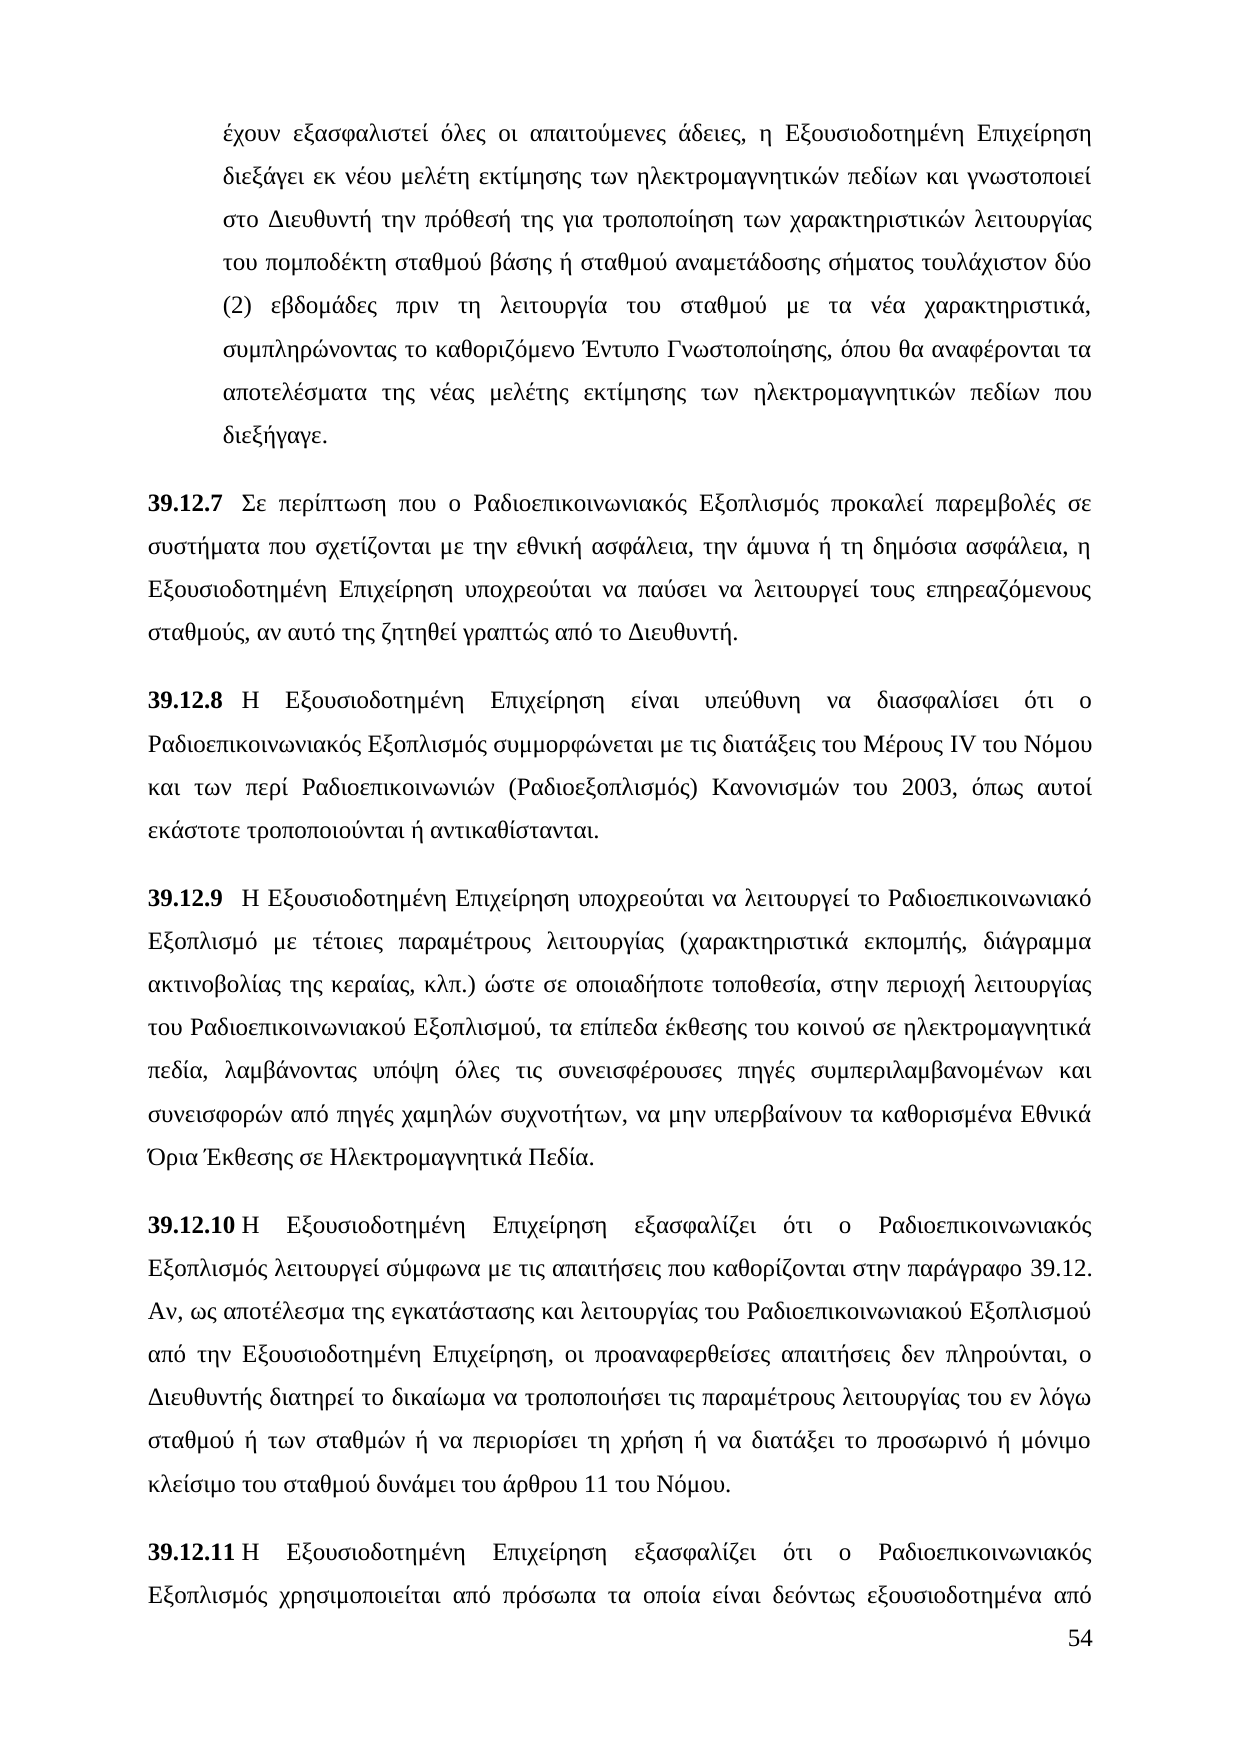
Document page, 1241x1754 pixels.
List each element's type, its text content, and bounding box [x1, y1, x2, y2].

list Η Εξουσιοδοτημένη Επιχείρηση είναι υπεύθυνη να διασφαλίσει ότι ο Ραδιοεπικοινωνιακός Εξοπλισμός συμμορφώνεται με τις διατάξεις του Μέρους IV του Νόμου και των περί Ραδιοεπικοινωνιών (Ραδιοεξοπλισμός) Κανονισμών του 2003, όπως αυτοί εκάστοτε τροποποιούνται ή αντικαθίστανται. [148, 686, 1093, 844]
list Σε περίπτωση που ο Ραδιοεπικοινωνιακός Εξοπλισμός προκαλεί παρεμβολές σε συστήματα που σχετίζονται με την εθνική ασφάλεια, την άμυνα ή τη δημόσια ασφάλεια, η Εξουσιοδοτημένη Επιχείρηση υποχρεούται να παύσει να λειτουργεί τους επηρεαζόμενους σταθμούς, αν αυτό της ζητηθεί γραπτώς από το Διευθυντή. [148, 488, 1093, 646]
list Η Εξουσιοδοτημένη Επιχείρηση εξασφαλίζει ότι ο Ραδιοεπικοινωνιακός Εξοπλισμός λειτουργεί σύμφωνα με τις απαιτήσεις που καθορίζονται στην παράγραφο 39.12. Αν, ως αποτέλεσμα της εγκατάστασης και λειτουργίας του Ραδιοεπικοινωνιακού Εξοπλισμού από την Εξουσιοδοτημένη Επιχείρηση, οι προαναφερθείσες απαιτήσεις δεν πληρούνται, ο Διευθυντής διατηρεί το δικαίωμα να τροποποιήσει τις παραμέτρους λειτουργίας του εν λόγω σταθμού ή των σταθμών ή να περιορίσει τη χρήση ή να διατάξει το προσωρινό ή μόνιμο κλείσιμο του σταθμού δυνάμει του άρθρου 11 του Νόμου. [148, 1210, 1093, 1497]
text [148, 118, 1093, 449]
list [148, 1537, 1093, 1609]
list Η Εξουσιοδοτημένη Επιχείρηση υποχρεούται να λειτουργεί το Ραδιοεπικοινωνιακό Εξοπλισμό με τέτοιες παραμέτρους λειτουργίας (χαρακτηριστικά εκπομπής, διάγραμμα ακτινοβολίας της κεραίας, κλπ.) ώστε σε οποιαδήποτε τοποθεσία, στην περιοχή λειτουργίας του Ραδιοεπικοινωνιακού Εξοπλισμού, τα επίπεδα έκθεσης του κοινού σε ηλεκτρομαγνητικά πεδία, λαμβάνοντας υπόψη όλες τις συνεισφέρουσες πηγές συμπεριλαμβανομένων και συνεισφορών από πηγές χαμηλών συχνοτήτων, να μην υπερβαίνουν τα καθορισμένα Εθνικά Όρια Έκθεσης σε Ηλεκτρομαγνητικά Πεδία. [148, 883, 1093, 1171]
